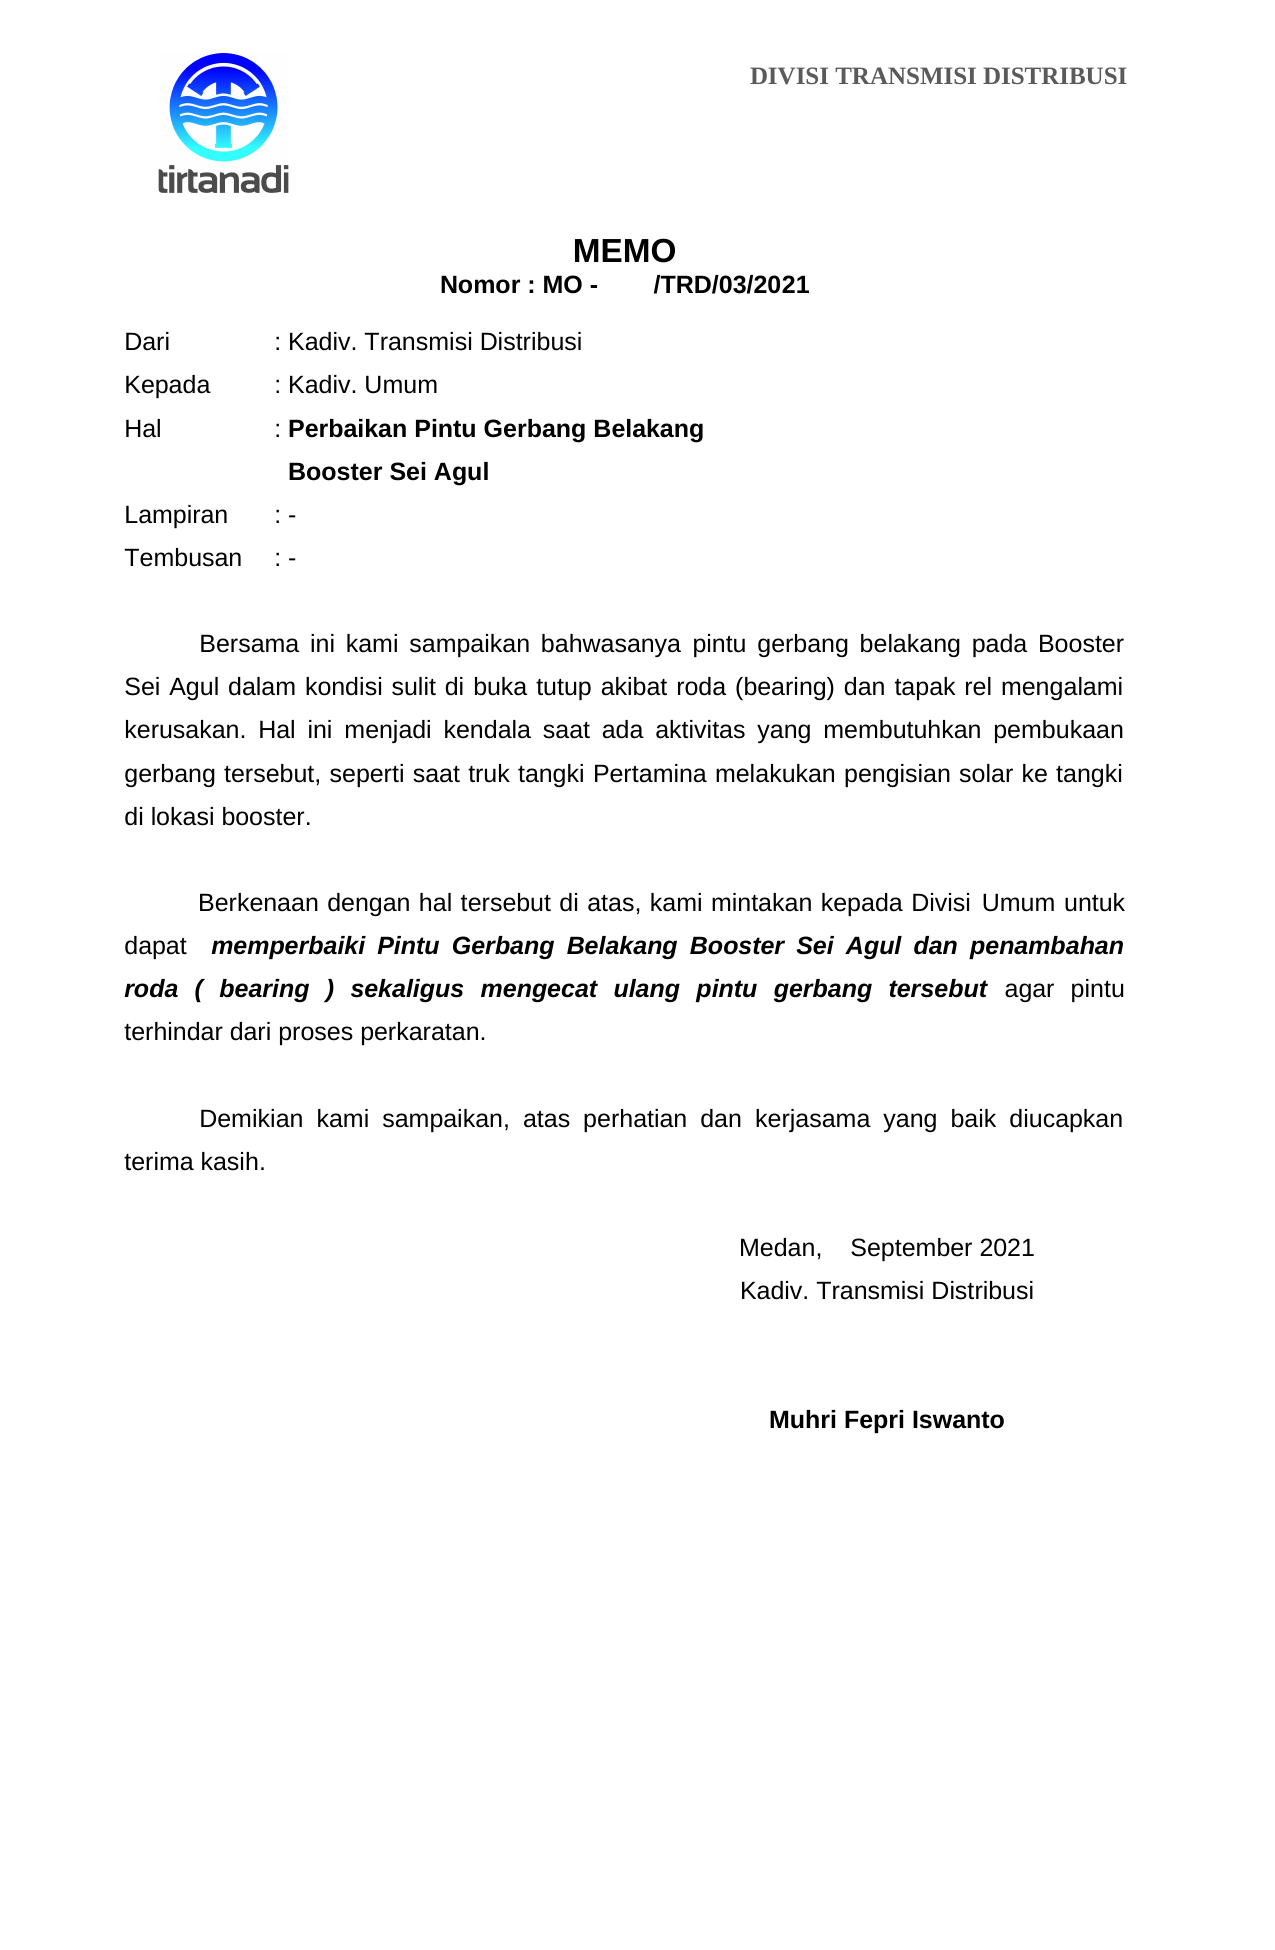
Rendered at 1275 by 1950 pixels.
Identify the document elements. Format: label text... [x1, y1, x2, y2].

text Berkenaan dengan hal tersebut di atas, kami mintakan kepada Divisi Umum untuk dapat memperbaiki Pintu Gerbang Belakang Booster Sei Agul dan penambahan roda ( bearing ) sekaligus mengecat ulang pintu gerbang tersebut agar pintu terhindar dari proses perkaratan. [124, 888, 1125, 1046]
text Muhri Fepri Iswanto [574, 1405, 1125, 1434]
text Tembusan : - [124, 543, 1125, 572]
text Lampiran : - [124, 500, 1125, 528]
picture [158, 53, 289, 193]
text Kadiv. Transmisi Distribusi [574, 1276, 1125, 1305]
text MEMO [124, 231, 1125, 270]
text Kepada : Kadiv. Umum [124, 370, 1125, 399]
text Medan, September 2021 [574, 1233, 1125, 1262]
text Hal : Perbaikan Pintu Gerbang Belakang [124, 413, 1125, 442]
text Bersama ini kami sampaikan bahwasanya pintu gerbang belakang pada Booster Sei Agul dalam kondisi sulit di buka tutup akibat roda (bearing) dan tapak rel mengalami kerusakan. Hal ini menjadi kendala saat ada aktivitas yang membutuhkan pembukaan gerbang tersebut, seperti saat truk tangki Pertamina melakukan pengisian solar ke tangki di lokasi booster. [124, 629, 1125, 830]
text Booster Sei Agul [199, 457, 1125, 485]
text Nomor : MO - /TRD/03/2021 [124, 270, 1125, 298]
text Demikian kami sampaikan, atas perhatian dan kerjasama yang baik diucapkan terima kasih. [124, 1103, 1125, 1175]
text Dari : Kadiv. Transmisi Distribusi [124, 327, 1125, 356]
